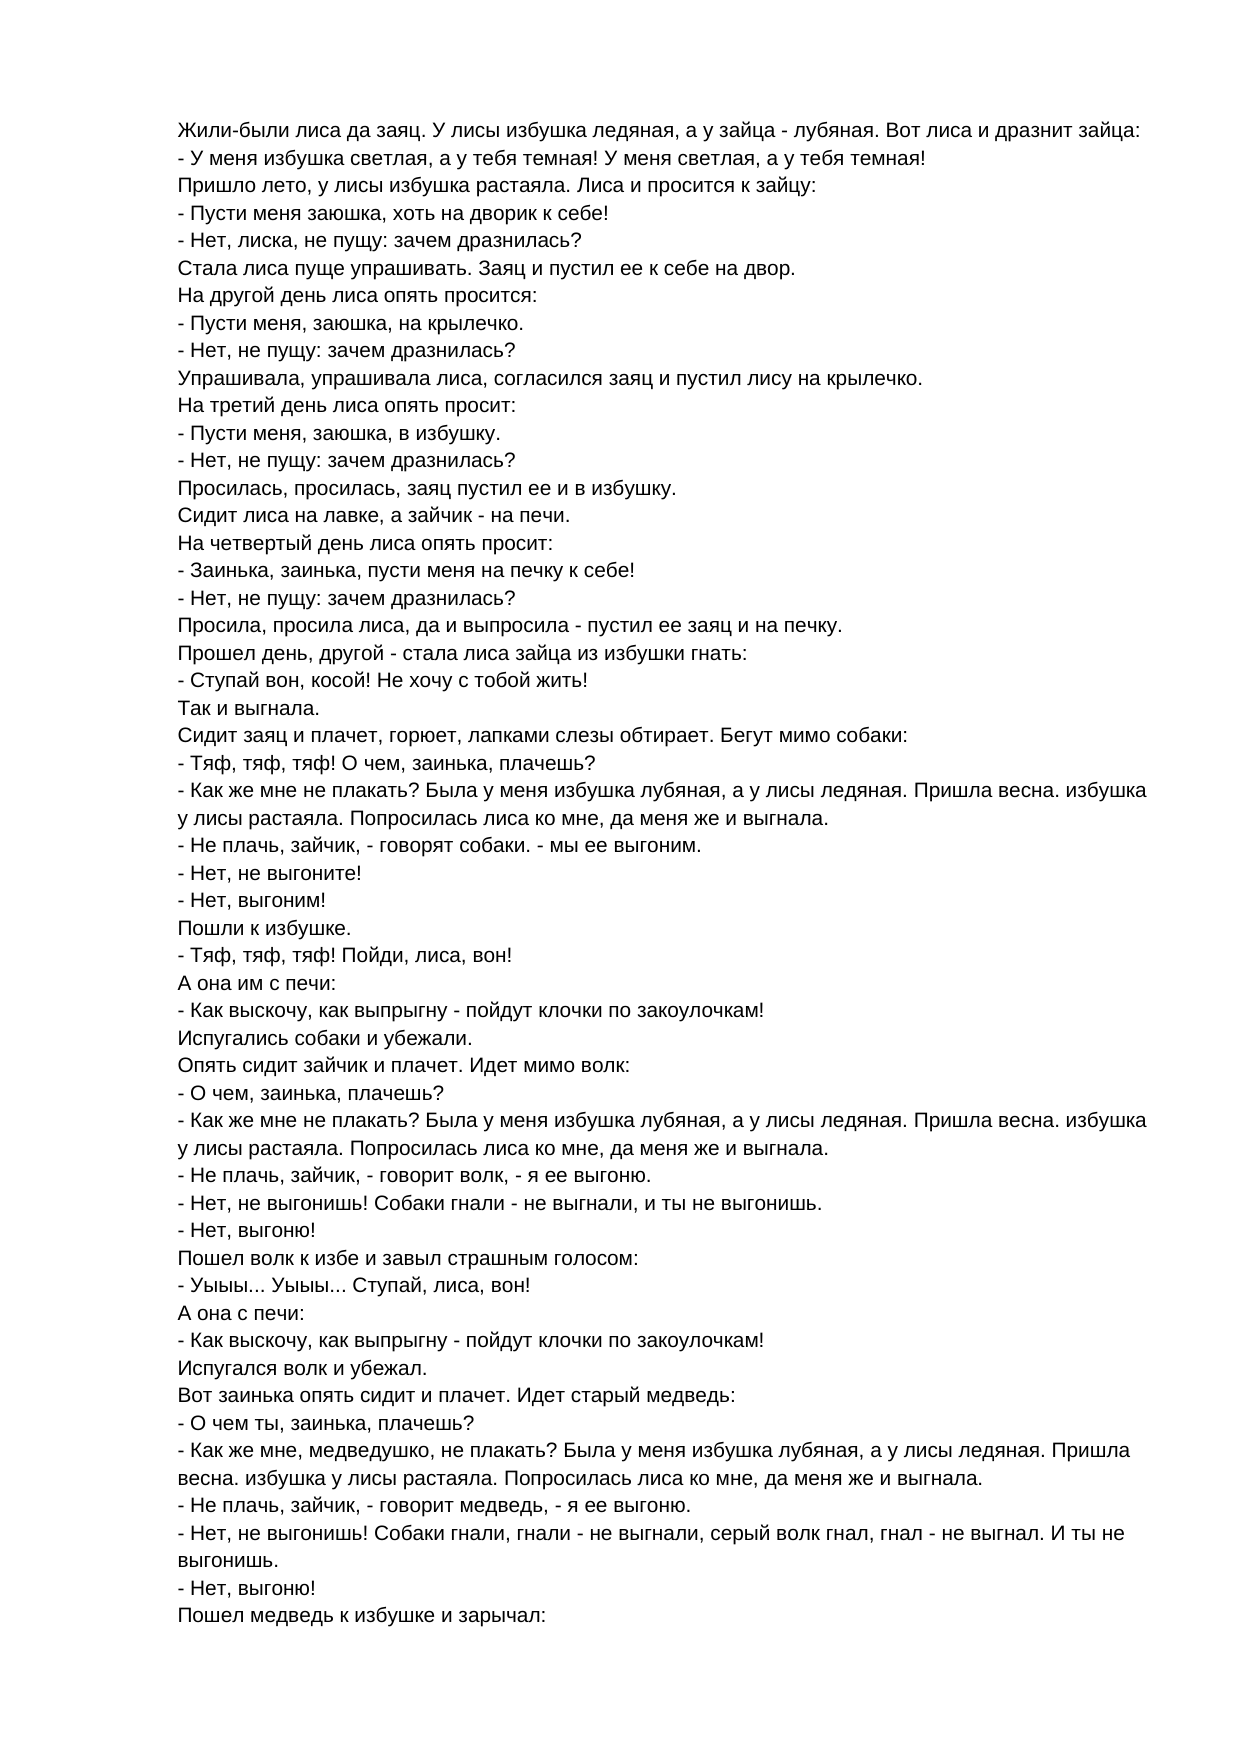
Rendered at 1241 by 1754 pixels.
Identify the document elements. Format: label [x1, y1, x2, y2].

text [177, 118, 1152, 1627]
